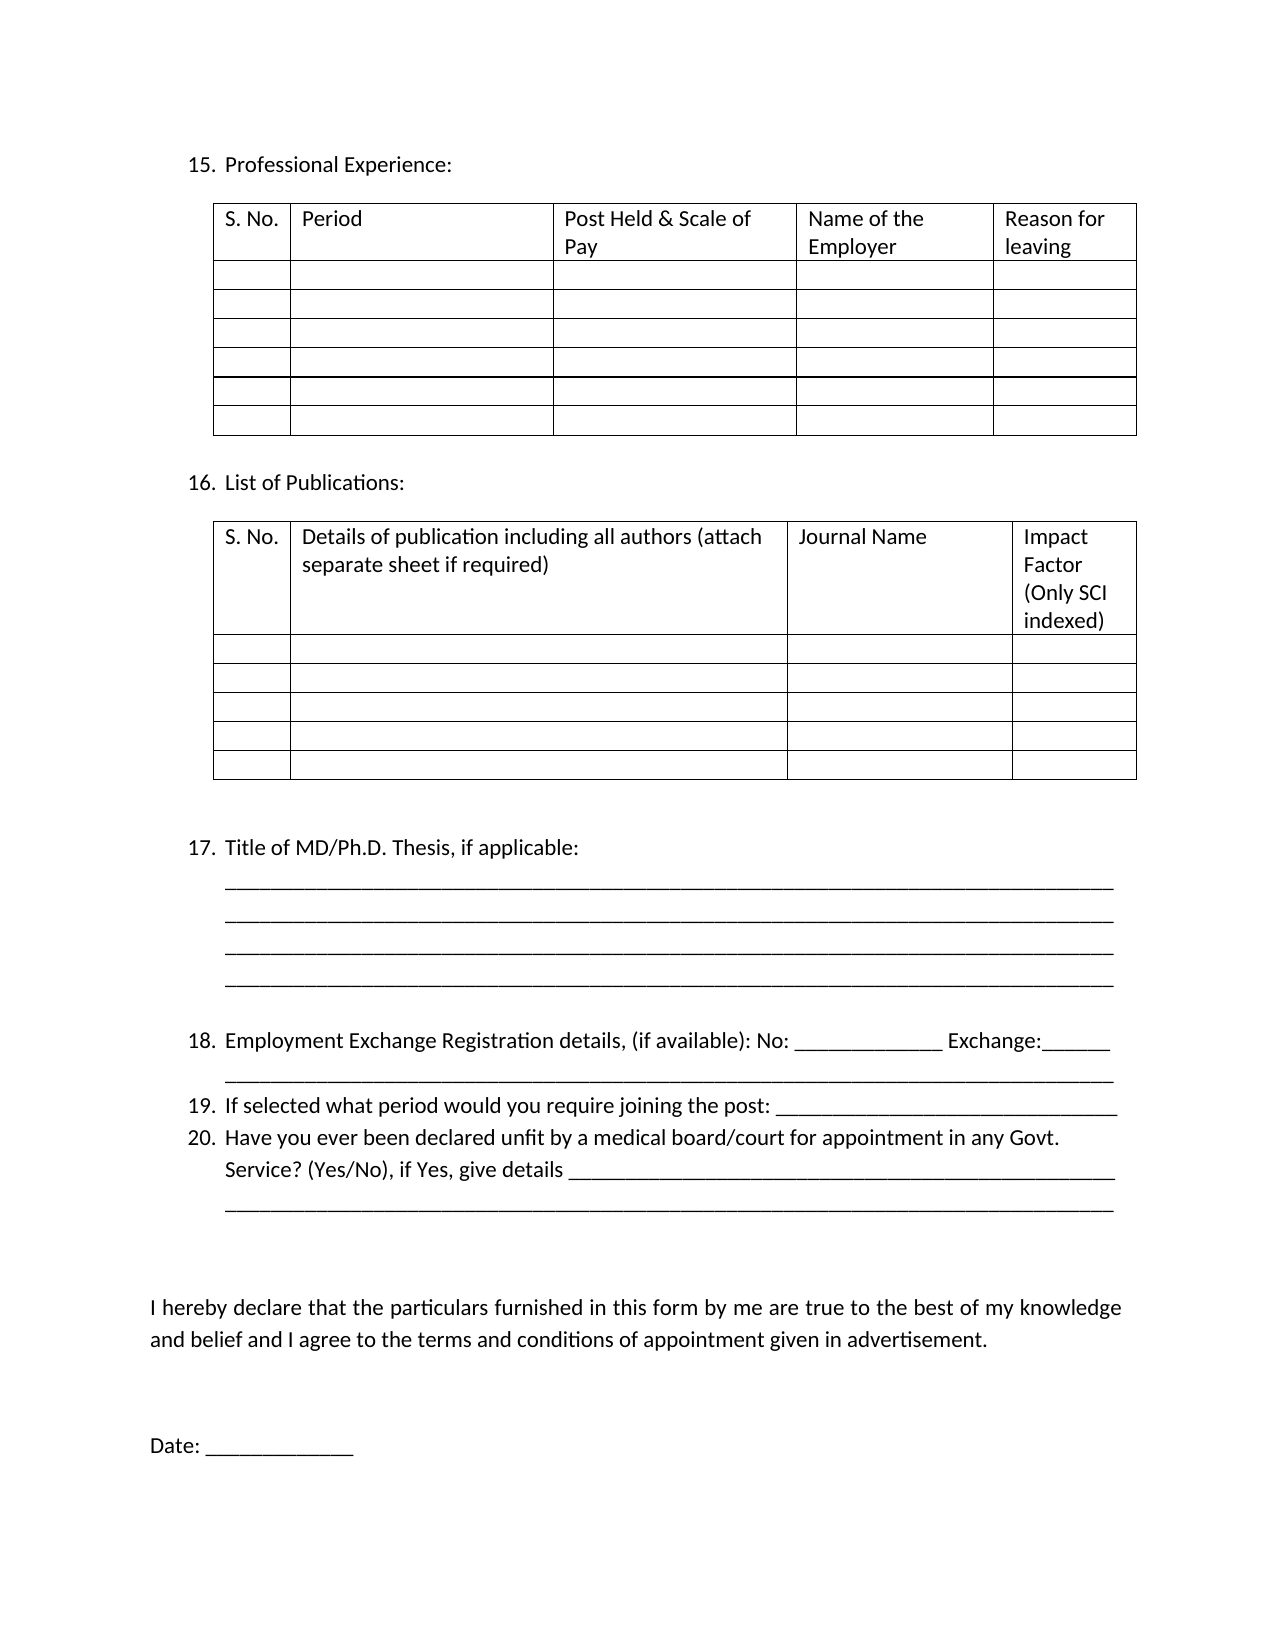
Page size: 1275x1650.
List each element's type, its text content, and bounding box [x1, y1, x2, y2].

table_cell [291, 290, 553, 318]
table_cell [214, 693, 290, 721]
table_cell [554, 319, 796, 347]
list Title of MD/Ph.D. Thesis, if applicable: [187, 833, 1125, 861]
table_cell [554, 290, 796, 318]
table_cell [1013, 693, 1136, 721]
list List of Publications: [187, 468, 1125, 496]
table_cell [1013, 664, 1136, 692]
table_header Reason for leaving [994, 204, 1136, 260]
table_cell [797, 261, 993, 289]
table_header Details of publication including all authors (attach separate sheet if required) [291, 522, 787, 634]
table_cell [214, 348, 290, 376]
table_cell [797, 290, 993, 318]
table_cell [1013, 722, 1136, 750]
table_cell [214, 406, 290, 434]
table_cell [994, 261, 1136, 289]
table_cell [291, 664, 787, 692]
table_cell [1013, 635, 1136, 663]
table_cell [554, 261, 796, 289]
table_cell [214, 290, 290, 318]
table_cell [994, 378, 1136, 405]
table_cell [214, 261, 290, 289]
table_cell [291, 348, 553, 376]
list Have you ever been declared unfit by a medical board/court for appointment in any Govt. Service? (Yes/No), if Yes, give details ________________________________________________ ______________________________________________________________________________ [187, 1123, 1125, 1215]
table_cell [1013, 751, 1136, 779]
table_cell [214, 635, 290, 663]
table_cell [994, 348, 1136, 376]
table_header Impact Factor (Only SCI indexed) [1013, 522, 1136, 634]
text Date: _____________ [150, 1432, 1125, 1459]
table_cell [554, 406, 796, 434]
table_cell [788, 635, 1012, 663]
table_header Period [291, 204, 553, 260]
table_cell [291, 406, 553, 434]
table_header S. No. [214, 204, 290, 260]
table_cell [797, 378, 993, 405]
table_cell [291, 722, 787, 750]
list Employment Exchange Registration details, (if available): No: _____________ Exchange:______ ______________________________________________________________________________ [187, 1026, 1125, 1087]
table_cell [994, 406, 1136, 434]
list If selected what period would you require joining the post: ______________________________ [187, 1091, 1125, 1119]
table_cell [291, 693, 787, 721]
table_cell [994, 319, 1136, 347]
table_cell [797, 406, 993, 434]
table_header Post Held & Scale of Pay [554, 204, 796, 260]
table_cell [291, 378, 553, 405]
table_cell [214, 664, 290, 692]
text I hereby declare that the particulars furnished in this form by me are true to the best of my knowledge and belief and I agree to the terms and conditions of appointment given in advertisement. [150, 1293, 1125, 1353]
table_cell [797, 348, 993, 376]
table_cell [797, 319, 993, 347]
table_cell [788, 664, 1012, 692]
table_header S. No. [214, 522, 290, 634]
table_cell [788, 751, 1012, 779]
table_cell [554, 378, 796, 405]
list ________________________________________________________________________________________________________________________________________________________________________________________________________________________________________________________________________________________________________________________ [225, 865, 1125, 990]
table_cell [788, 722, 1012, 750]
list Professional Experience: [187, 150, 1125, 178]
table_cell [291, 635, 787, 663]
table_cell [214, 378, 290, 405]
table_cell [554, 348, 796, 376]
table_header Journal Name [788, 522, 1012, 634]
table_cell [291, 261, 553, 289]
table_cell [788, 693, 1012, 721]
table_cell [291, 319, 553, 347]
table_header Name of the Employer [797, 204, 993, 260]
table_cell [214, 319, 290, 347]
table_cell [214, 722, 290, 750]
table_cell [214, 751, 290, 779]
table_cell [291, 751, 787, 779]
table_cell [994, 290, 1136, 318]
